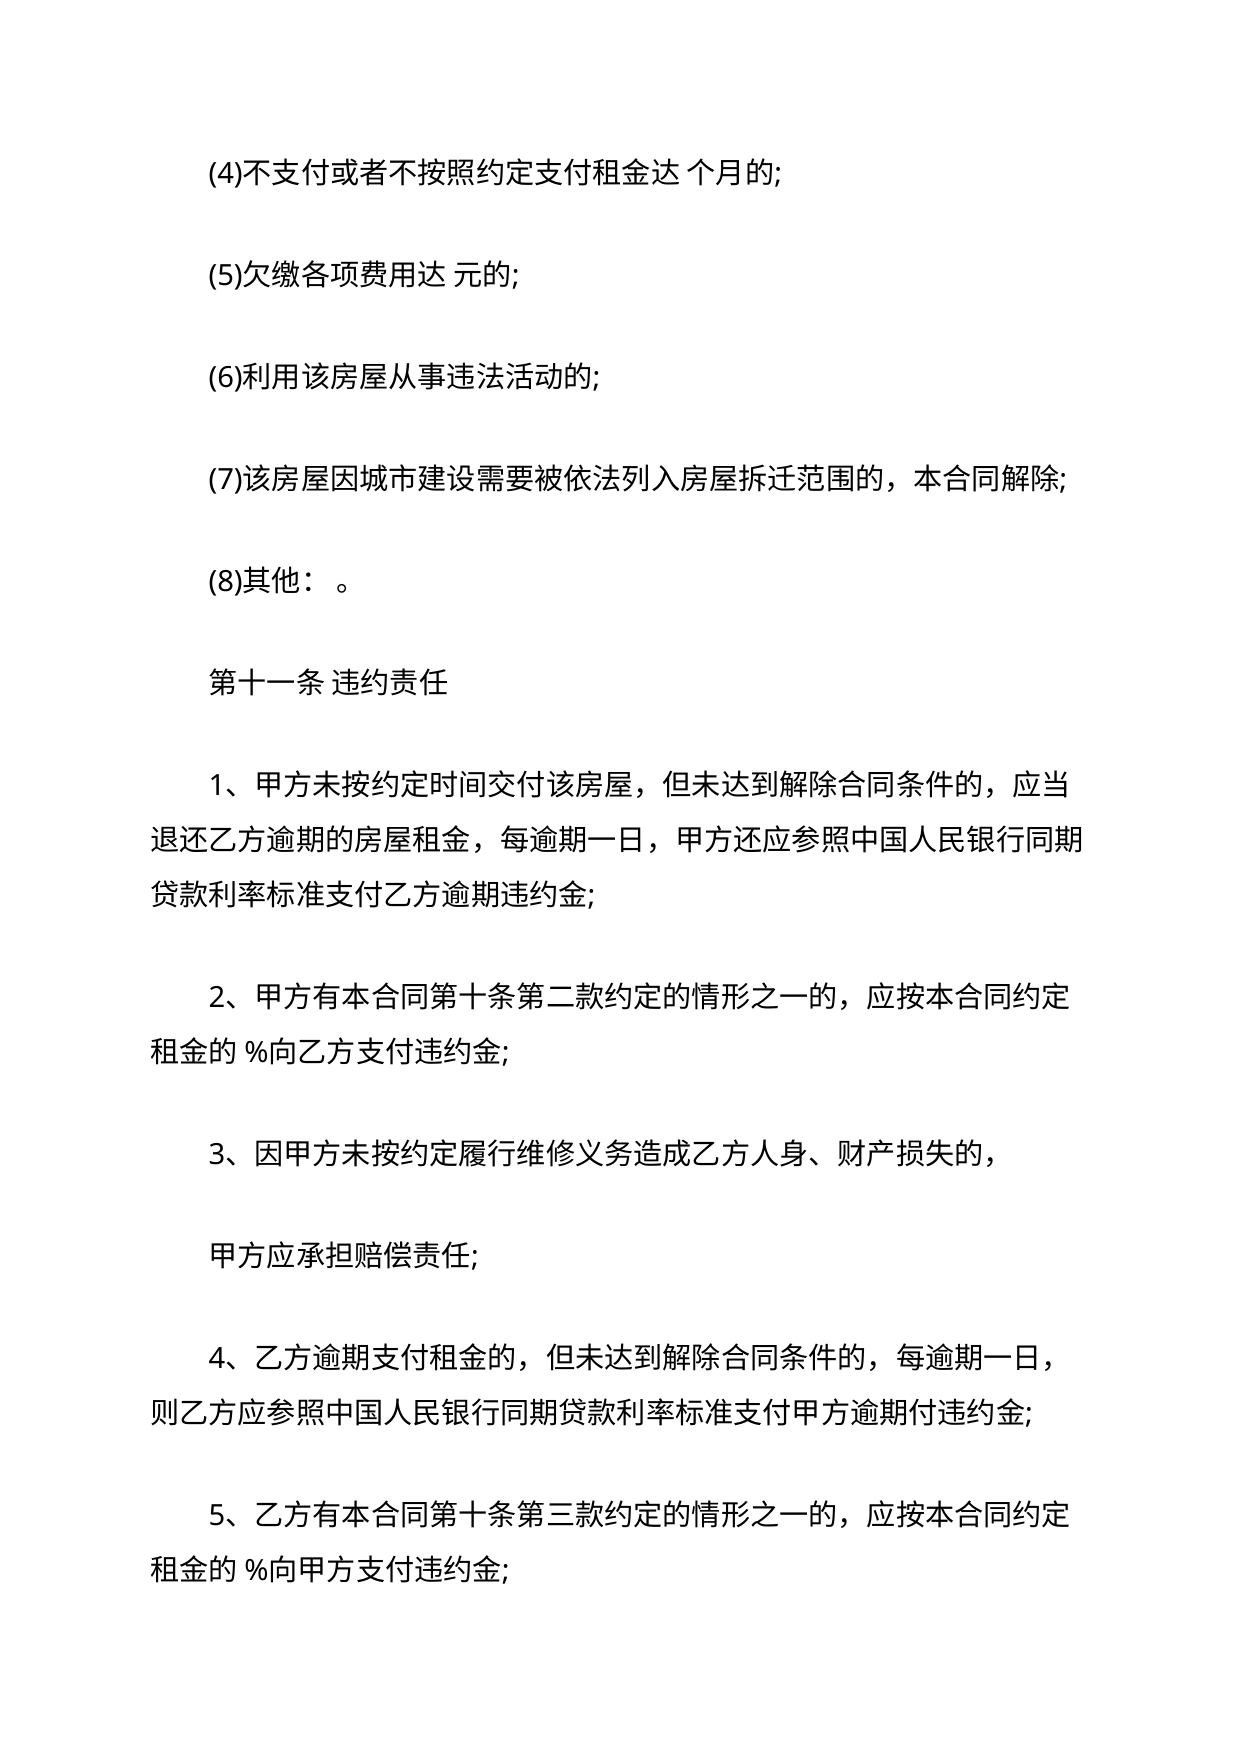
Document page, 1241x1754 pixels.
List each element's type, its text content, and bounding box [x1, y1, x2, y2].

text 1、甲方未按约定时间交付该房屋，但未达到解除合同条件的，应当退还乙方逾期的房屋租金，每逾期一日，甲方还应参照中国人民银行同期贷款利率标准支付乙方逾期违约金; [150, 762, 1090, 914]
text 甲方应承担赔偿责任; [150, 1232, 1090, 1275]
text 5、乙方有本合同第十条第三款约定的情形之一的，应按本合同约定租金的 %向甲方支付违约金; [150, 1491, 1090, 1589]
text (5)欠缴各项费用达 元的; [150, 252, 1090, 294]
text 4、乙方逾期支付租金的，但未达到解除合同条件的，每逾期一日，则乙方应参照中国人民银行同期贷款利率标准支付甲方逾期付违约金; [150, 1334, 1090, 1432]
text (4)不支付或者不按照约定支付租金达 个月的; [150, 150, 1090, 192]
text (8)其他： 。 [150, 558, 1090, 600]
text (7)该房屋因城市建设需要被依法列入房屋拆迁范围的，本合同解除; [150, 456, 1090, 498]
text 2、甲方有本合同第十条第二款约定的情形之一的，应按本合同约定租金的 %向乙方支付违约金; [150, 973, 1090, 1071]
text 3、因甲方未按约定履行维修义务造成乙方人身、财产损失的， [150, 1131, 1090, 1173]
text (6)利用该房屋从事违法活动的; [150, 354, 1090, 396]
text 第十一条 违约责任 [150, 660, 1090, 702]
